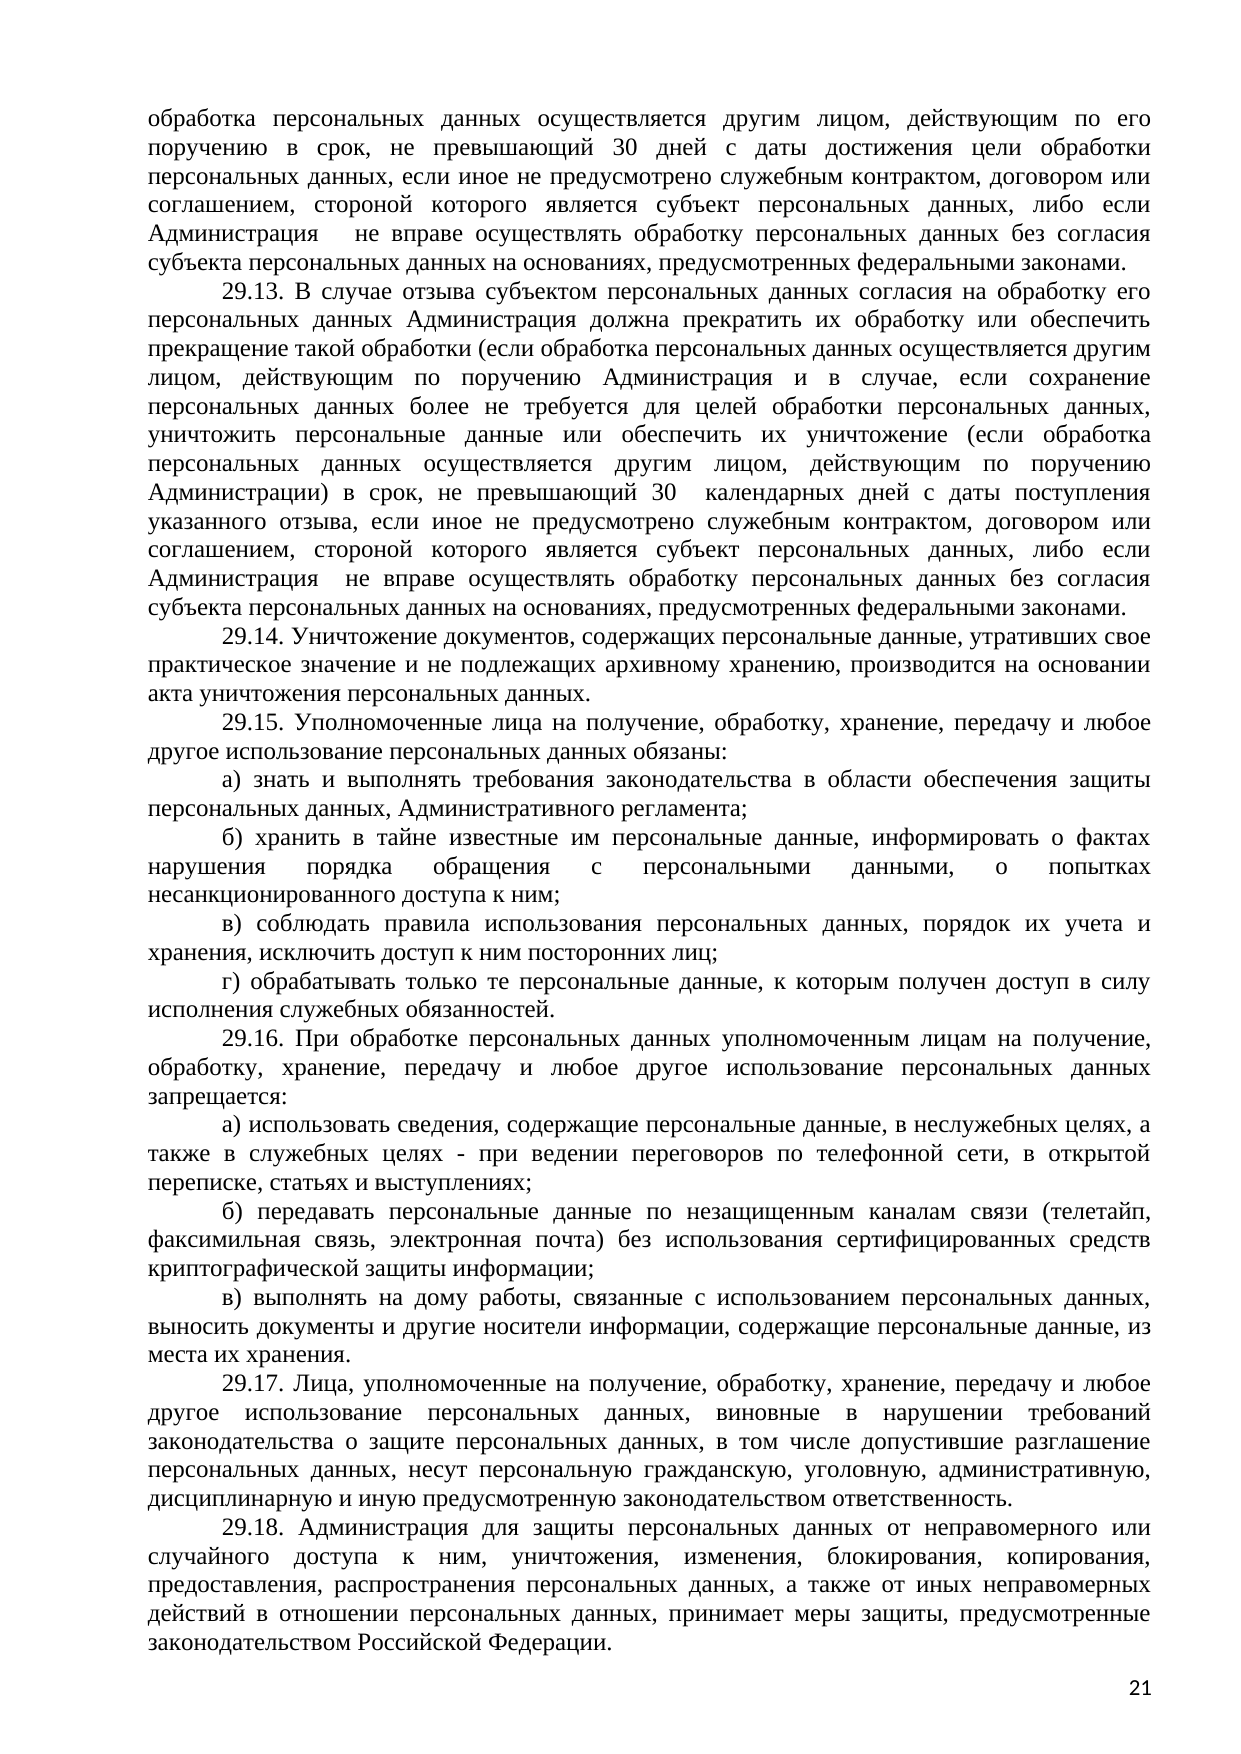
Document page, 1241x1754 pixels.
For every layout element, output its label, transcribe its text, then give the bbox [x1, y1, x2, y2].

list 29.17. Лица, уполномоченные на получение, обработку, хранение, передачу и любое другое использование персональных данных, виновные в нарушении требований законодательства о защите персональных данных, в том числе допустившие разглашение персональных данных, несут персональную гражданскую, уголовную, административную, дисциплинарную и иную предусмотренную законодательством ответственность. [148, 1368, 1152, 1512]
text б) хранить в тайне известные им персональные данные, информировать о фактах нарушения порядка обращения с персональными данными, о попытках несанкционированного доступа к ним; [148, 822, 1152, 908]
text 29.16. При обработке персональных данных уполномоченным лицам на получение, обработку, хранение, передачу и любое другое использование персональных данных запрещается: [148, 1023, 1152, 1109]
text в) соблюдать правила использования персональных данных, порядок их учета и хранения, исключить доступ к ним посторонних лиц; [148, 908, 1152, 966]
text а) знать и выполнять требования законодательства в области обеспечения защиты персональных данных, Административного регламента; [148, 764, 1152, 822]
text г) обрабатывать только те персональные данные, к которым получен доступ в силу исполнения служебных обязанностей. [148, 966, 1152, 1023]
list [148, 103, 1152, 276]
text в) выполнять на дому работы, связанные с использованием персональных данных, выносить документы и другие носители информации, содержащие персональные данные, из места их хранения. [148, 1282, 1152, 1368]
list 29.15. Уполномоченные лица на получение, обработку, хранение, передачу и любое другое использование персональных данных обязаны: [148, 707, 1152, 764]
list 29.18. Администрация для защиты персональных данных от неправомерного или случайного доступа к ним, уничтожения, изменения, блокирования, копирования, предоставления, распространения персональных данных, а также от иных неправомерных действий в отношении персональных данных, принимает меры защиты, предусмотренные законодательством Российской Федерации. [148, 1512, 1152, 1656]
list 29.13. В случае отзыва субъектом персональных данных согласия на обработку его персональных данных Администрация должна прекратить их обработку или обеспечить прекращение такой обработки (если обработка персональных данных осуществляется другим лицом, действующим по поручению Администрация и в случае, если сохранение персональных данных более не требуется для целей обработки персональных данных, уничтожить персональные данные или обеспечить их уничтожение (если обработка персональных данных осуществляется другим лицом, действующим по поручению Администрации) в срок, не превышающий 30 календарных дней с даты поступления указанного отзыва, если иное не предусмотрено служебным контрактом, договором или соглашением, стороной которого является субъект персональных данных, либо если Администрация не вправе осуществлять обработку персональных данных без согласия субъекта персональных данных на основаниях, предусмотренных федеральными законами. [148, 276, 1152, 621]
text а) использовать сведения, содержащие персональные данные, в неслужебных целях, а также в служебных целях - при ведении переговоров по телефонной сети, в открытой переписке, статьях и выступлениях; [148, 1109, 1152, 1196]
list 29.14. Уничтожение документов, содержащих персональные данные, утративших свое практическое значение и не подлежащих архивному хранению, производится на основании акта уничтожения персональных данных. [148, 621, 1152, 707]
text б) передавать персональные данные по незащищенным каналам связи (телетайп, факсимильная связь, электронная почта) без использования сертифицированных средств криптографической защиты информации; [148, 1196, 1152, 1282]
